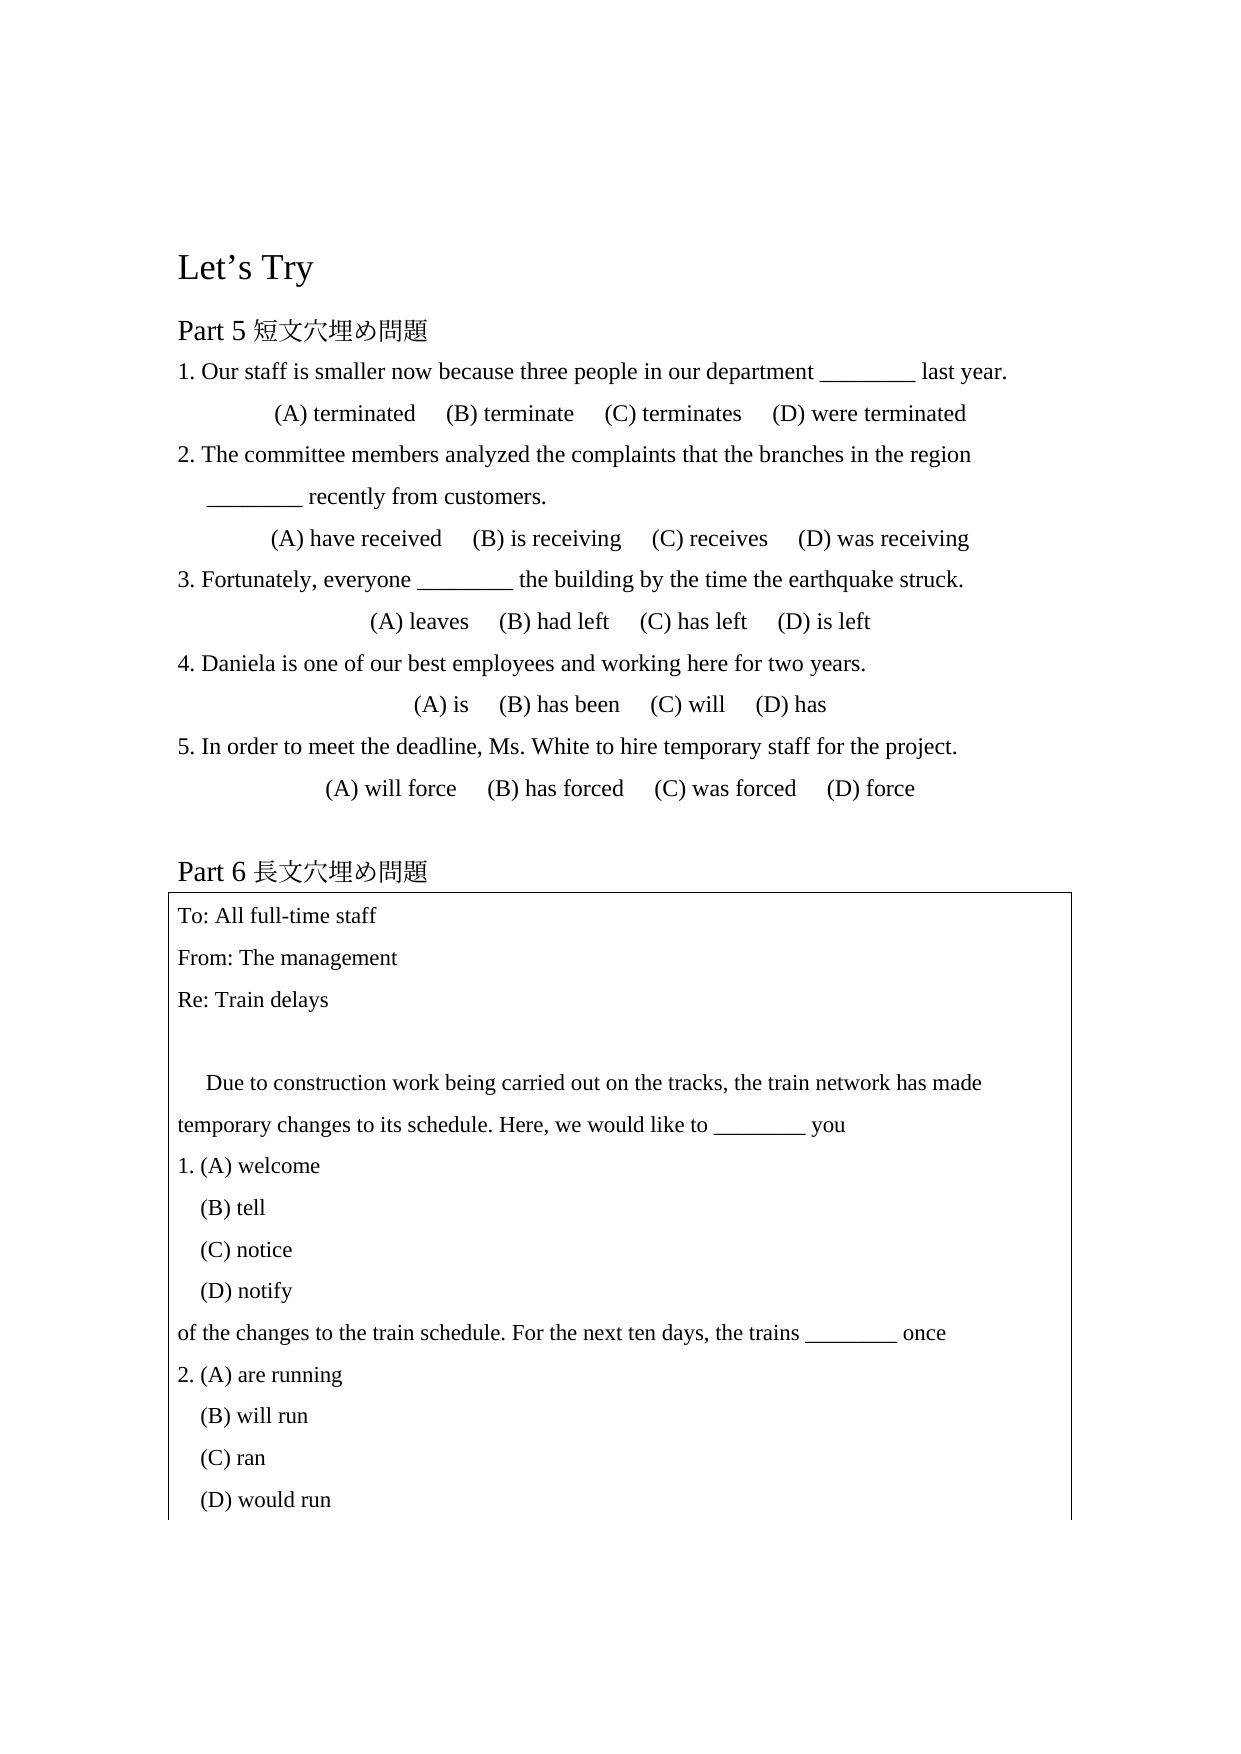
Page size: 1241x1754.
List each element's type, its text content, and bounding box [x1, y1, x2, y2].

text (A) is (B) has been (C) will (D) has [177, 683, 1063, 725]
text (B) will run [177, 1395, 1063, 1437]
text Due to construction work being carried out on the tracks, the train network has made temporary changes to its schedule. Here, we would like to ________ you [177, 1062, 1063, 1145]
text (A) have received (B) is receiving (C) receives (D) was receiving [177, 517, 1063, 558]
text To: All full-time staff [169, 893, 1071, 937]
text of the changes to the train schedule. For the next ten days, the trains ________ once [177, 1312, 1063, 1353]
text (A) terminated (B) terminate (C) terminates (D) were terminated [177, 392, 1063, 433]
text (A) will force (B) has forced (C) was forced (D) force [177, 767, 1063, 808]
text From: The management [177, 937, 1063, 978]
text Part 6 長文穴埋め問題 [177, 850, 1063, 892]
text Let’s Try [177, 225, 1063, 308]
text 2. (A) are running [177, 1353, 1063, 1395]
text Part 5 短文穴埋め問題 [177, 308, 1063, 350]
text (D) notify [177, 1270, 1063, 1312]
text 4. Daniela is one of our best employees and working here for two years. [177, 642, 1063, 683]
text 1. (A) welcome [177, 1145, 1063, 1187]
text 5. In order to meet the deadline, Ms. White to hire temporary staff for the project. [177, 725, 1063, 767]
text Re: Train delays [177, 978, 1063, 1020]
text 2. The committee members analyzed the complaints that the branches in the region ________ recently from customers. [177, 433, 1063, 517]
text 3. Fortunately, everyone ________ the building by the time the earthquake struck. [177, 558, 1063, 600]
text (A) leaves (B) had left (C) has left (D) is left [177, 600, 1063, 642]
text (C) ran [177, 1437, 1063, 1478]
text (C) notice [177, 1228, 1063, 1270]
text (B) tell [177, 1187, 1063, 1228]
text 1. Our staff is smaller now because three people in our department ________ last year. [177, 350, 1063, 392]
text (D) would run [177, 1478, 1063, 1520]
